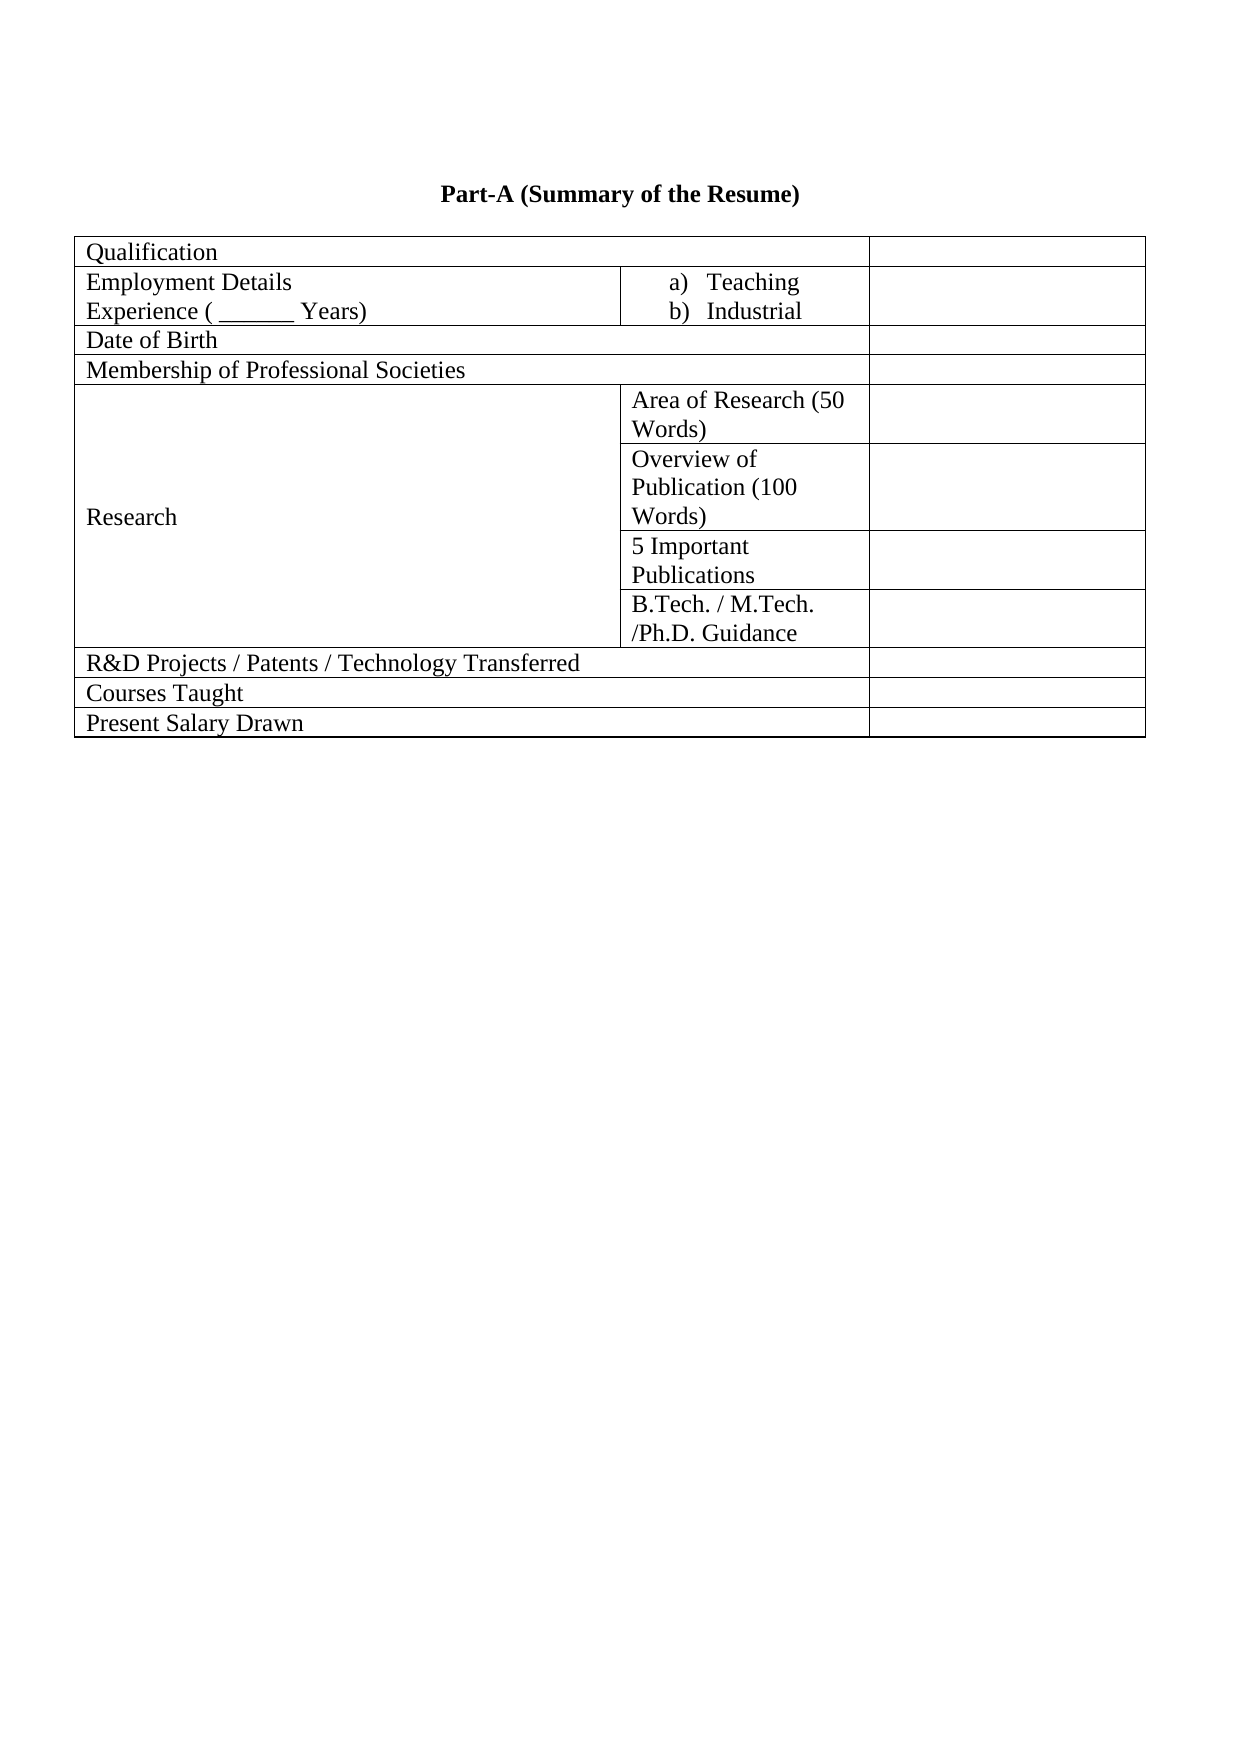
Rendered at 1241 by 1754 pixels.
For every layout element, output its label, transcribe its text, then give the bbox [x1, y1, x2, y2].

table_cell Present Salary Drawn [75, 708, 869, 736]
table_cell [870, 531, 1145, 588]
table_cell 5 Important Publications [621, 531, 869, 588]
table_cell [870, 648, 1145, 677]
table_cell Research [75, 385, 620, 647]
table_cell R&D Projects / Patents / Technology Transferred [75, 648, 869, 677]
table_cell [870, 385, 1145, 443]
table_cell Courses Taught [75, 678, 869, 707]
table_cell Teaching Industrial [621, 267, 869, 324]
table_cell [870, 444, 1145, 530]
table_cell B.Tech. / M.Tech. /Ph.D. Guidance [621, 590, 869, 647]
table_cell Area of Research (50 Words) [621, 385, 869, 443]
table_cell [870, 678, 1145, 707]
table_cell [870, 326, 1145, 354]
table_cell [870, 267, 1145, 324]
table_cell Overview of Publication (100 Words) [621, 444, 869, 530]
table_cell [870, 590, 1145, 647]
table_header [870, 237, 1145, 266]
table_cell Membership of Professional Societies [75, 355, 869, 384]
table_cell [870, 355, 1145, 384]
table_cell Employment Details Experience ( ______ Years) [75, 267, 620, 324]
table_cell [870, 708, 1145, 736]
table_cell Date of Birth [75, 326, 869, 354]
text Part-A (Summary of the Resume) [150, 179, 1090, 207]
table_header Qualification [75, 237, 869, 266]
